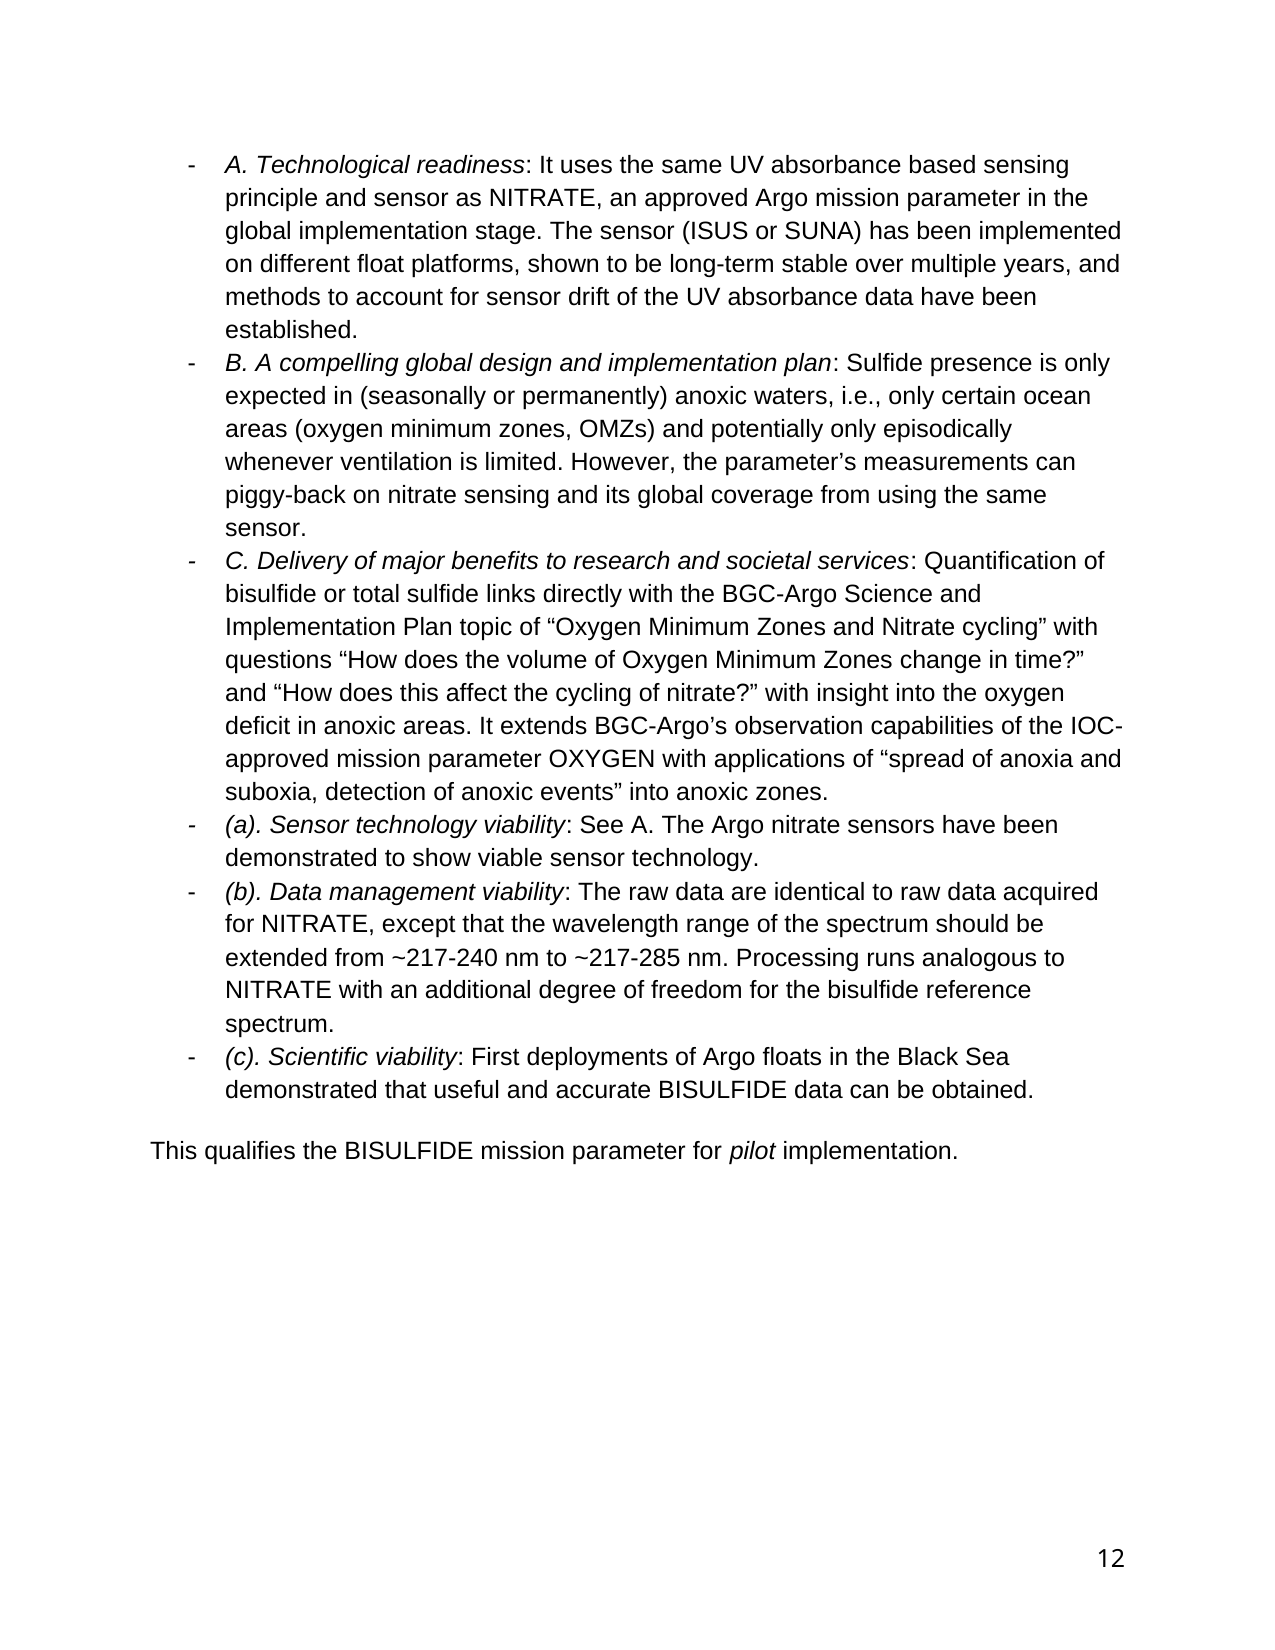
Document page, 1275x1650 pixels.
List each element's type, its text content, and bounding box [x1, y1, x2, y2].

list (b). Data management viability: The raw data are identical to raw data acquired for NITRATE, except that the wavelength range of the spectrum should be extended from ~217-240 nm to ~217-285 nm. Processing runs analogous to NITRATE with an additional degree of freedom for the bisulfide reference spectrum. [187, 876, 1125, 1037]
list (a). Sensor technology viability: See A. The Argo nitrate sensors have been demonstrated to show viable sensor technology. [187, 810, 1125, 872]
list A. Technological readiness: It uses the same UV absorbance based sensing principle and sensor as NITRATE, an approved Argo mission parameter in the global implementation stage. The sensor (ISUS or SUNA) has been implemented on different float platforms, shown to be long-term stable over multiple years, and methods to account for sensor drift of the UV absorbance data have been established. [187, 150, 1125, 344]
list C. Delivery of major benefits to research and societal services: Quantification of bisulfide or total sulfide links directly with the BGC-Argo Science and Implementation Plan topic of “Oxygen Minimum Zones and Nitrate cycling” with questions “How does the volume of Oxygen Minimum Zones change in time?” and “How does this affect the cycling of nitrate?” with insight into the oxygen deficit in anoxic areas. It extends BGC-Argo’s observation capabilities of the IOC-approved mission parameter OXYGEN with applications of “spread of anoxia and suboxia, detection of anoxic events” into anoxic zones. [187, 546, 1125, 806]
text This qualifies the BISULFIDE mission parameter for pilot implementation. [150, 1136, 1125, 1165]
list (c). Scientific viability: First deployments of Argo floats in the Black Sea demonstrated that useful and accurate BISULFIDE data can be obtained. [187, 1042, 1125, 1103]
list B. A compelling global design and implementation plan: Sulfide presence is only expected in (seasonally or permanently) anoxic waters, i.e., only certain ocean areas (oxygen minimum zones, OMZs) and potentially only episodically whenever ventilation is limited. However, the parameter’s measurements can piggy-back on nitrate sensing and its global coverage from using the same sensor. [187, 348, 1125, 542]
